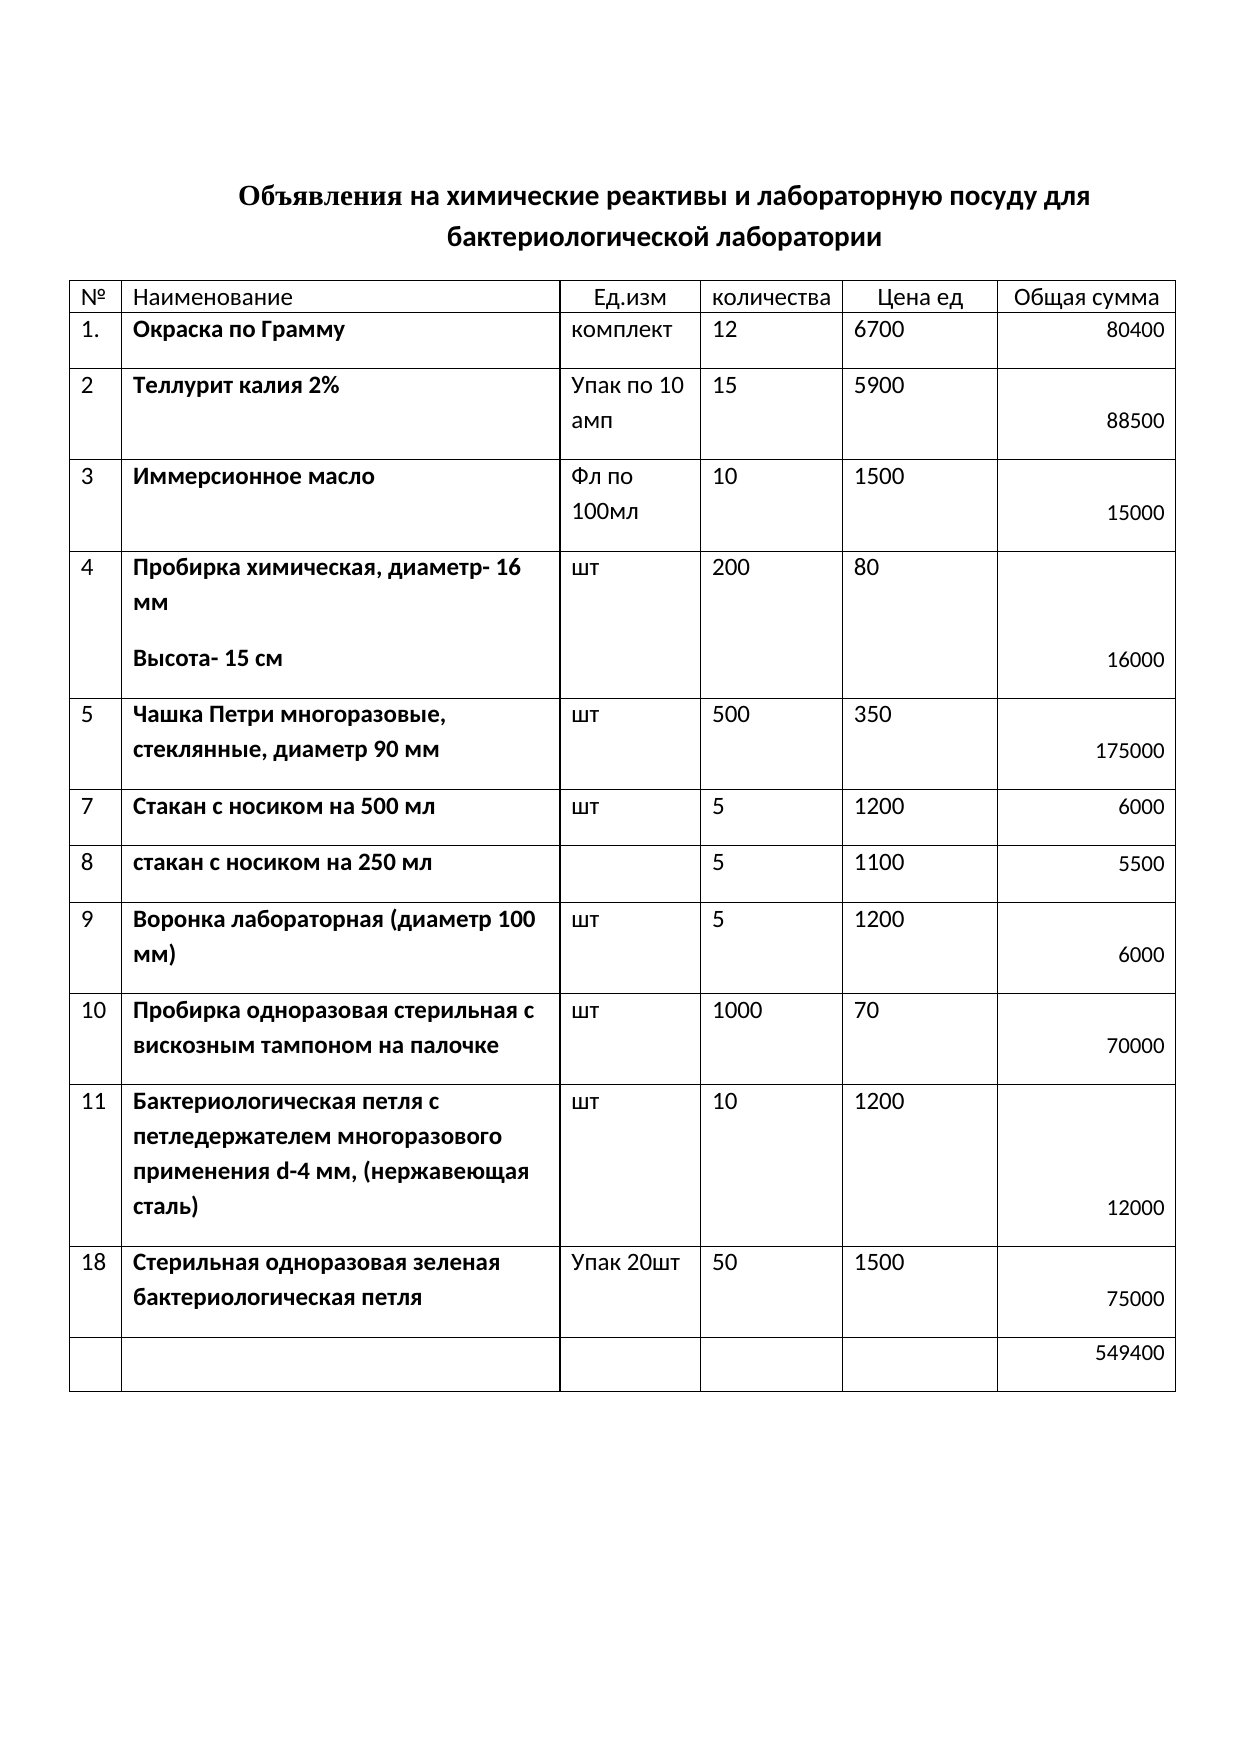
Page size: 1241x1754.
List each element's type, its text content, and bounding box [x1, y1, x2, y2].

table_cell 1. [70, 313, 121, 368]
table_cell Бактериологическая петля с петледержателем многоразового применения d-4 мм, (нержавеющая сталь) [122, 1085, 559, 1246]
table_cell 12000 [998, 1085, 1175, 1246]
table_cell 9 [70, 903, 121, 993]
table_cell 15000 [998, 460, 1175, 551]
table_cell Воронка лабораторная (диаметр 100 мм) [122, 903, 559, 993]
table_cell комплект [561, 313, 700, 368]
table_cell 80400 [998, 313, 1175, 368]
table_cell шт [561, 790, 700, 845]
table_cell 6700 [843, 313, 997, 368]
table_cell Иммерсионное масло [122, 460, 559, 551]
table_cell 2 [70, 369, 121, 459]
table_cell Теллурит калия 2% [122, 369, 559, 459]
table_cell 200 [701, 552, 842, 698]
table_cell [843, 1338, 997, 1391]
table_cell 1500 [843, 460, 997, 551]
table_cell 1000 [701, 994, 842, 1084]
table_cell 3 [70, 460, 121, 551]
table_cell 1500 [843, 1247, 997, 1337]
table_cell 16000 [998, 552, 1175, 698]
table_cell 50 [701, 1247, 842, 1337]
table_cell 1200 [843, 1085, 997, 1246]
table_cell 10 [70, 994, 121, 1084]
table_cell 11 [70, 1085, 121, 1246]
table_cell 12 [701, 313, 842, 368]
table_cell 175000 [998, 699, 1175, 789]
table_cell [122, 1338, 559, 1391]
table_cell 7 [70, 790, 121, 845]
table_cell 5 [701, 846, 842, 902]
table_cell Чашка Петри многоразовые, стеклянные, диаметр 90 мм [122, 699, 559, 789]
table_cell 5500 [998, 846, 1175, 902]
table_cell шт [561, 994, 700, 1084]
table_cell 18 [70, 1247, 121, 1337]
table_header количества [701, 281, 842, 312]
table_cell 5 [701, 790, 842, 845]
table_cell шт [561, 903, 700, 993]
table_cell Окраска по Грамму [122, 313, 559, 368]
table_header Наименование [122, 281, 559, 312]
table_cell 500 [701, 699, 842, 789]
table_cell [561, 1338, 700, 1391]
table_cell Стерильная одноразовая зеленая бактериологическая петля [122, 1247, 559, 1337]
table_cell 1200 [843, 903, 997, 993]
table_cell 8 [70, 846, 121, 902]
table_cell 5 [701, 903, 842, 993]
table_header Ед.изм [561, 281, 700, 312]
table_cell 10 [701, 1085, 842, 1246]
table_cell 5900 [843, 369, 997, 459]
table_header № [70, 281, 121, 312]
table_cell 70000 [998, 994, 1175, 1084]
table_cell 4 [70, 552, 121, 698]
table_cell Упак по 10 амп [561, 369, 700, 459]
table_cell 15 [701, 369, 842, 459]
table_cell 549400 [998, 1338, 1175, 1391]
table_cell [701, 1338, 842, 1391]
table_cell 70 [843, 994, 997, 1084]
table_cell 6000 [998, 903, 1175, 993]
table_cell 1100 [843, 846, 997, 902]
table_cell Пробирка химическая, диаметр- 16 мм Высота- 15 см [122, 552, 559, 698]
table_cell Стакан с носиком на 500 мл [122, 790, 559, 845]
table_cell 5 [70, 699, 121, 789]
table_header Цена ед [843, 281, 997, 312]
table_cell 80 [843, 552, 997, 698]
table_cell 10 [701, 460, 842, 551]
table_cell Пробирка одноразовая стерильная с вискозным тампоном на палочке [122, 994, 559, 1084]
table_cell Упак 20шт [561, 1247, 700, 1337]
text Объявления на химические реактивы и лабораторную посуду для бактериологической лаборатории [177, 177, 1152, 254]
table_cell [561, 846, 700, 902]
table_cell 75000 [998, 1247, 1175, 1337]
table_cell стакан с носиком на 250 мл [122, 846, 559, 902]
table_cell 350 [843, 699, 997, 789]
table_cell шт [561, 552, 700, 698]
table_cell 88500 [998, 369, 1175, 459]
table_cell Фл по 100мл [561, 460, 700, 551]
table_cell шт [561, 699, 700, 789]
table_cell 6000 [998, 790, 1175, 845]
table_cell 1200 [843, 790, 997, 845]
table_cell шт [561, 1085, 700, 1246]
table_cell [70, 1338, 121, 1391]
table_header Общая сумма [998, 281, 1175, 312]
